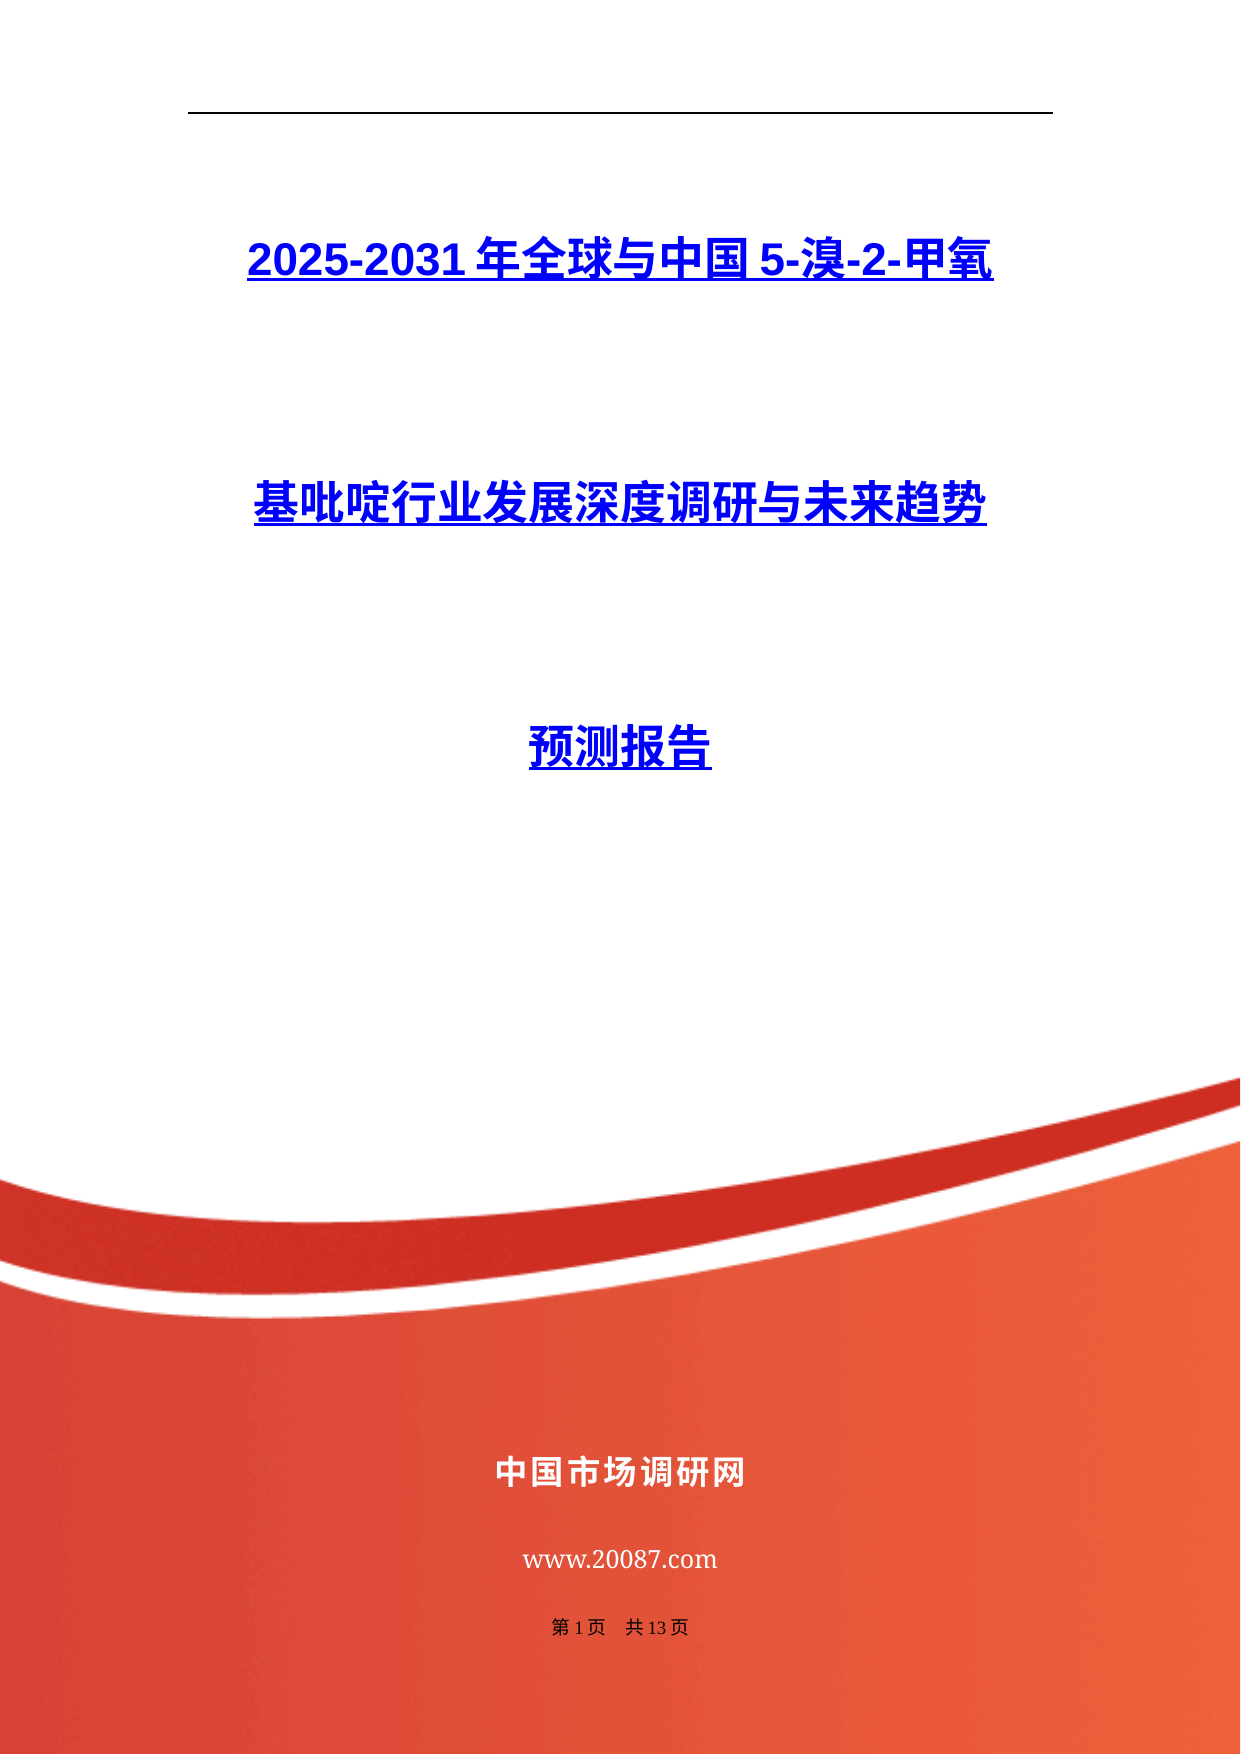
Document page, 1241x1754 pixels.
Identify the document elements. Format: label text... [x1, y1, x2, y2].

picture [0, 1006, 1241, 1754]
text www.20087.com [187, 1526, 1053, 1591]
subtitle 中国市场调研网 [187, 1437, 1053, 1502]
table_header 2025-2031年全球与中国5-溴-2-甲氧基吡啶行业发展深度调研与未来趋势预测报告 [188, 207, 1053, 871]
